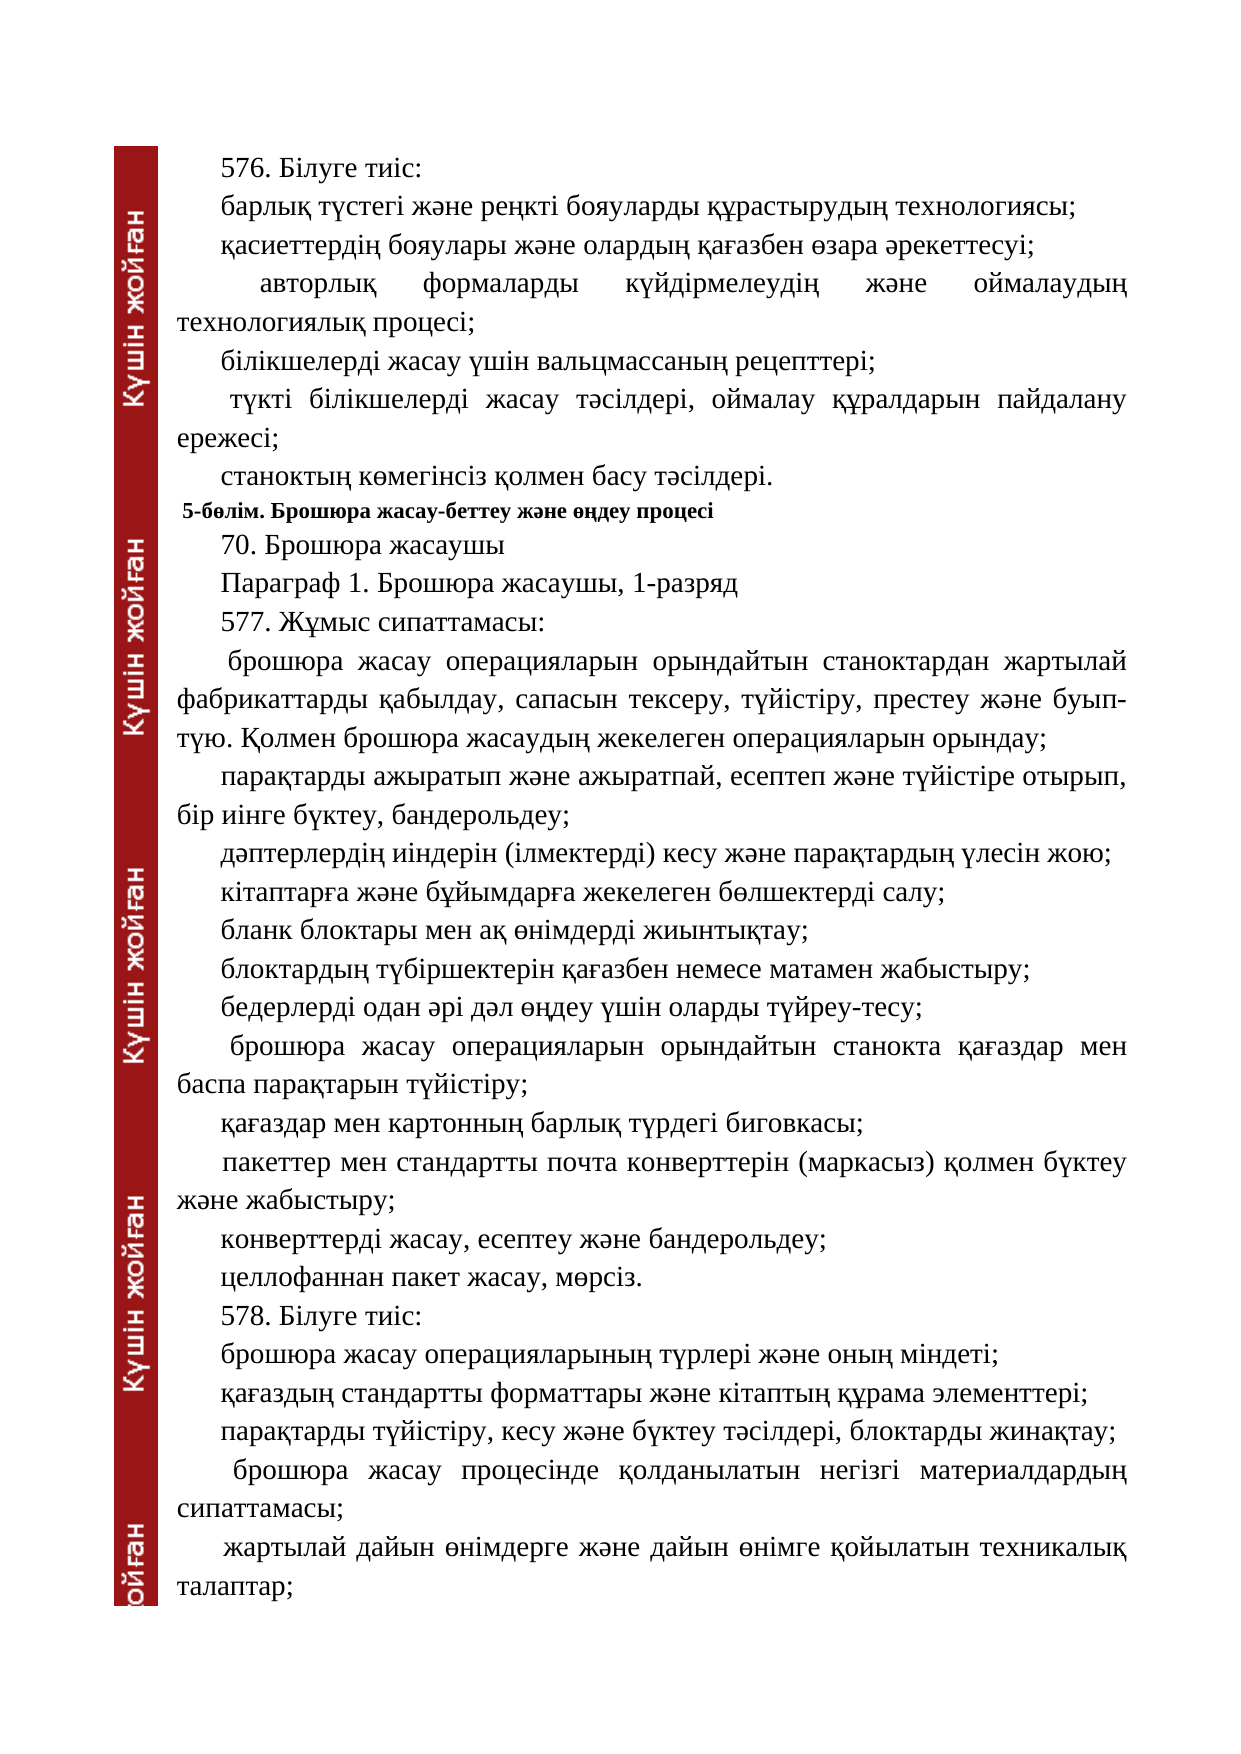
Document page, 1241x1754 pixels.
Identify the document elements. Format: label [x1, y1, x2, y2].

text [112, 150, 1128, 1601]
picture [114, 146, 158, 150]
picture [114, 1601, 158, 1606]
